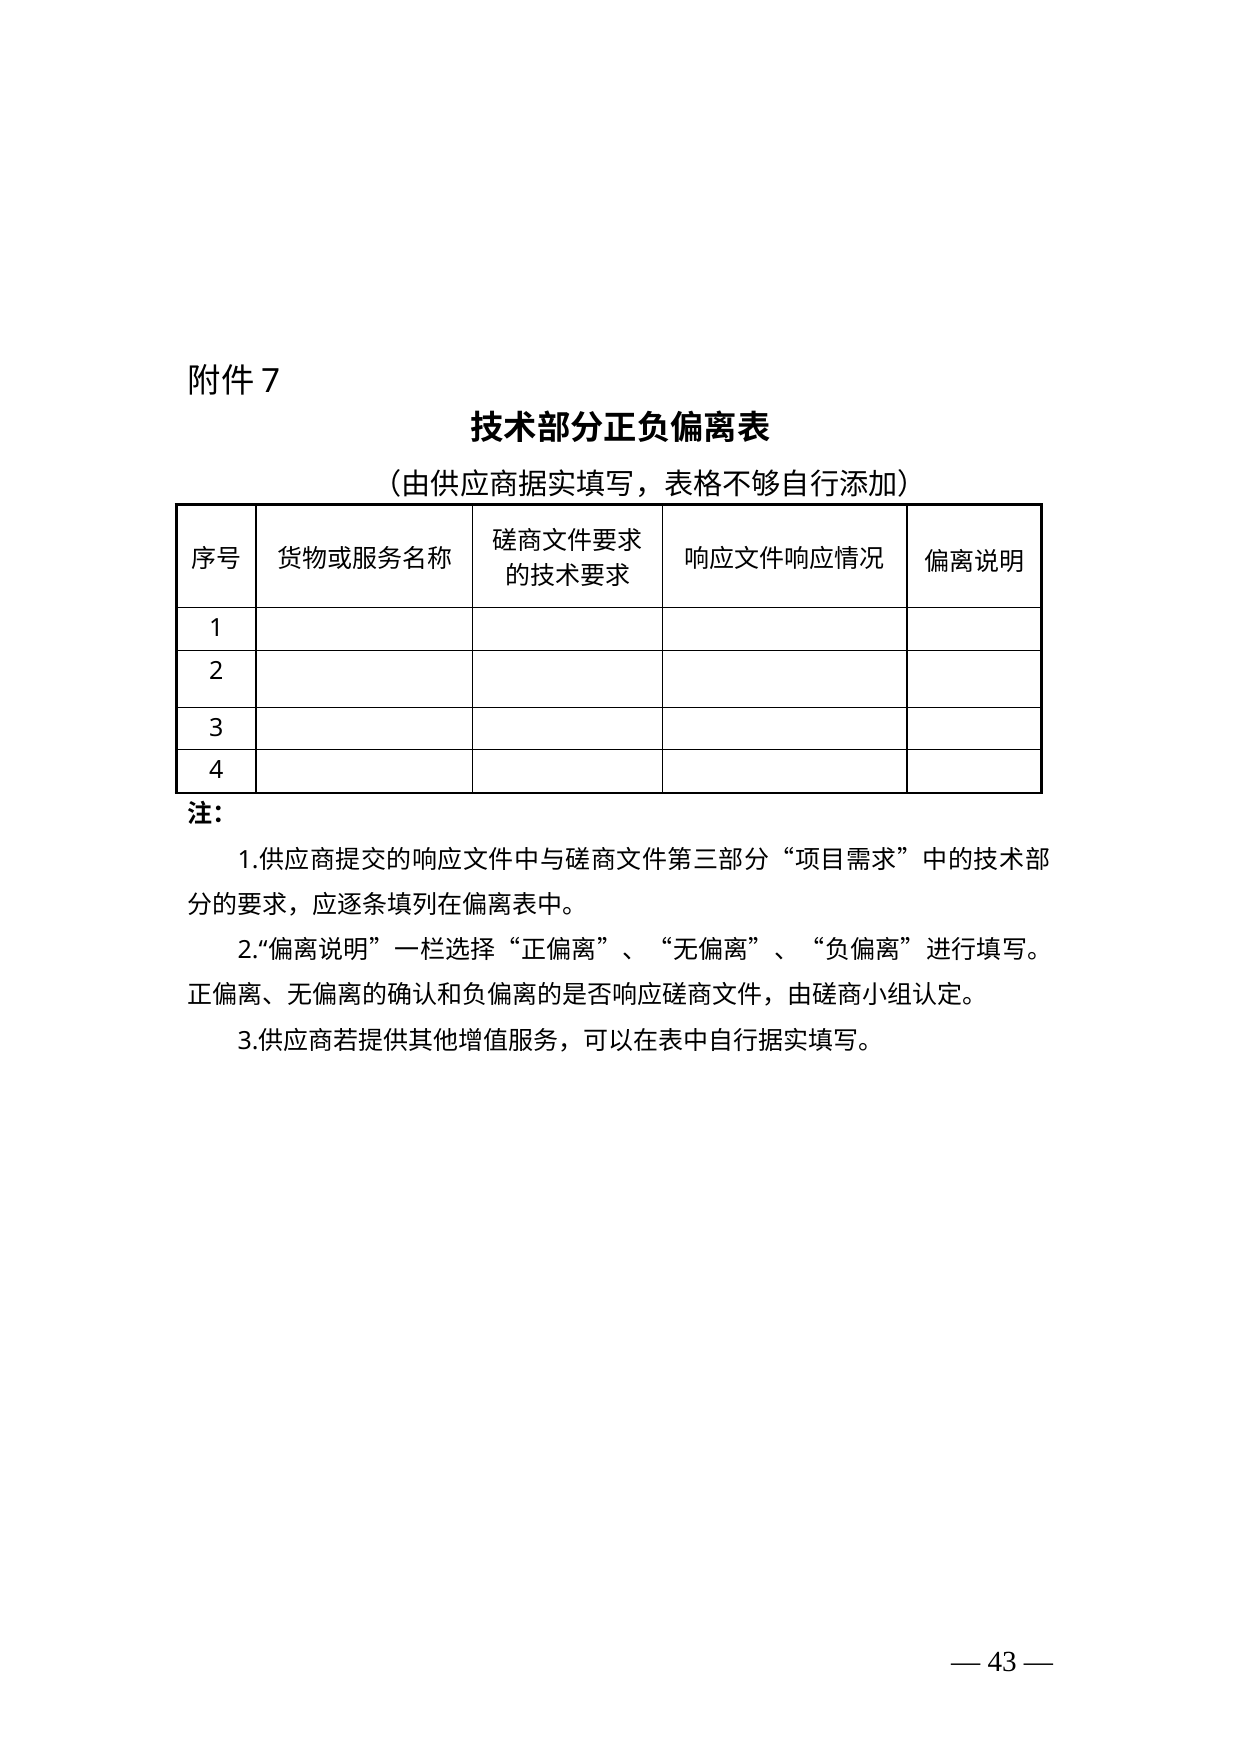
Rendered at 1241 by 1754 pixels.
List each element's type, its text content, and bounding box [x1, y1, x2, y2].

text 1.供应商提交的响应文件中与磋商文件第三部分“项目需求”中的技术部分的要求，应逐条填列在偏离表中。 [187, 839, 1053, 921]
table_header 序号 [178, 506, 255, 607]
text 技术部分正负偏离表 [187, 401, 1053, 449]
table_cell [257, 608, 472, 650]
table_cell [908, 608, 1040, 650]
table_cell [473, 750, 662, 792]
table_cell [473, 651, 662, 707]
table_cell [257, 750, 472, 792]
table_cell [257, 651, 472, 707]
table_cell [663, 750, 906, 792]
table_cell 2 [178, 651, 255, 707]
table_cell [663, 608, 906, 650]
table_cell [908, 708, 1040, 748]
table_header 货物或服务名称 [257, 506, 472, 607]
table_cell [908, 750, 1040, 792]
table_cell [908, 651, 1040, 707]
text 2.“偏离说明”一栏选择“正偏离”、“无偏离”、“负偏离”进行填写。正偏离、无偏离的确认和负偏离的是否响应磋商文件，由磋商小组认定。 [187, 930, 1053, 1011]
text 3.供应商若提供其他增值服务，可以在表中自行据实填写。 [187, 1020, 1053, 1057]
table_cell [663, 708, 906, 748]
table_header 响应文件响应情况 [663, 506, 906, 607]
table_cell 4 [178, 750, 255, 792]
text 附件7 [187, 359, 1053, 401]
text 注： [187, 794, 1053, 830]
table_header 偏离说明 [908, 506, 1040, 607]
table_cell 3 [178, 708, 255, 748]
text （由供应商据实填写，表格不够自行添加） [187, 461, 1053, 503]
table_cell 1 [178, 608, 255, 650]
table_cell [473, 708, 662, 748]
table_cell [257, 708, 472, 748]
table_cell [663, 651, 906, 707]
table_cell [473, 608, 662, 650]
table_header 磋商文件要求的技术要求 [473, 506, 662, 607]
